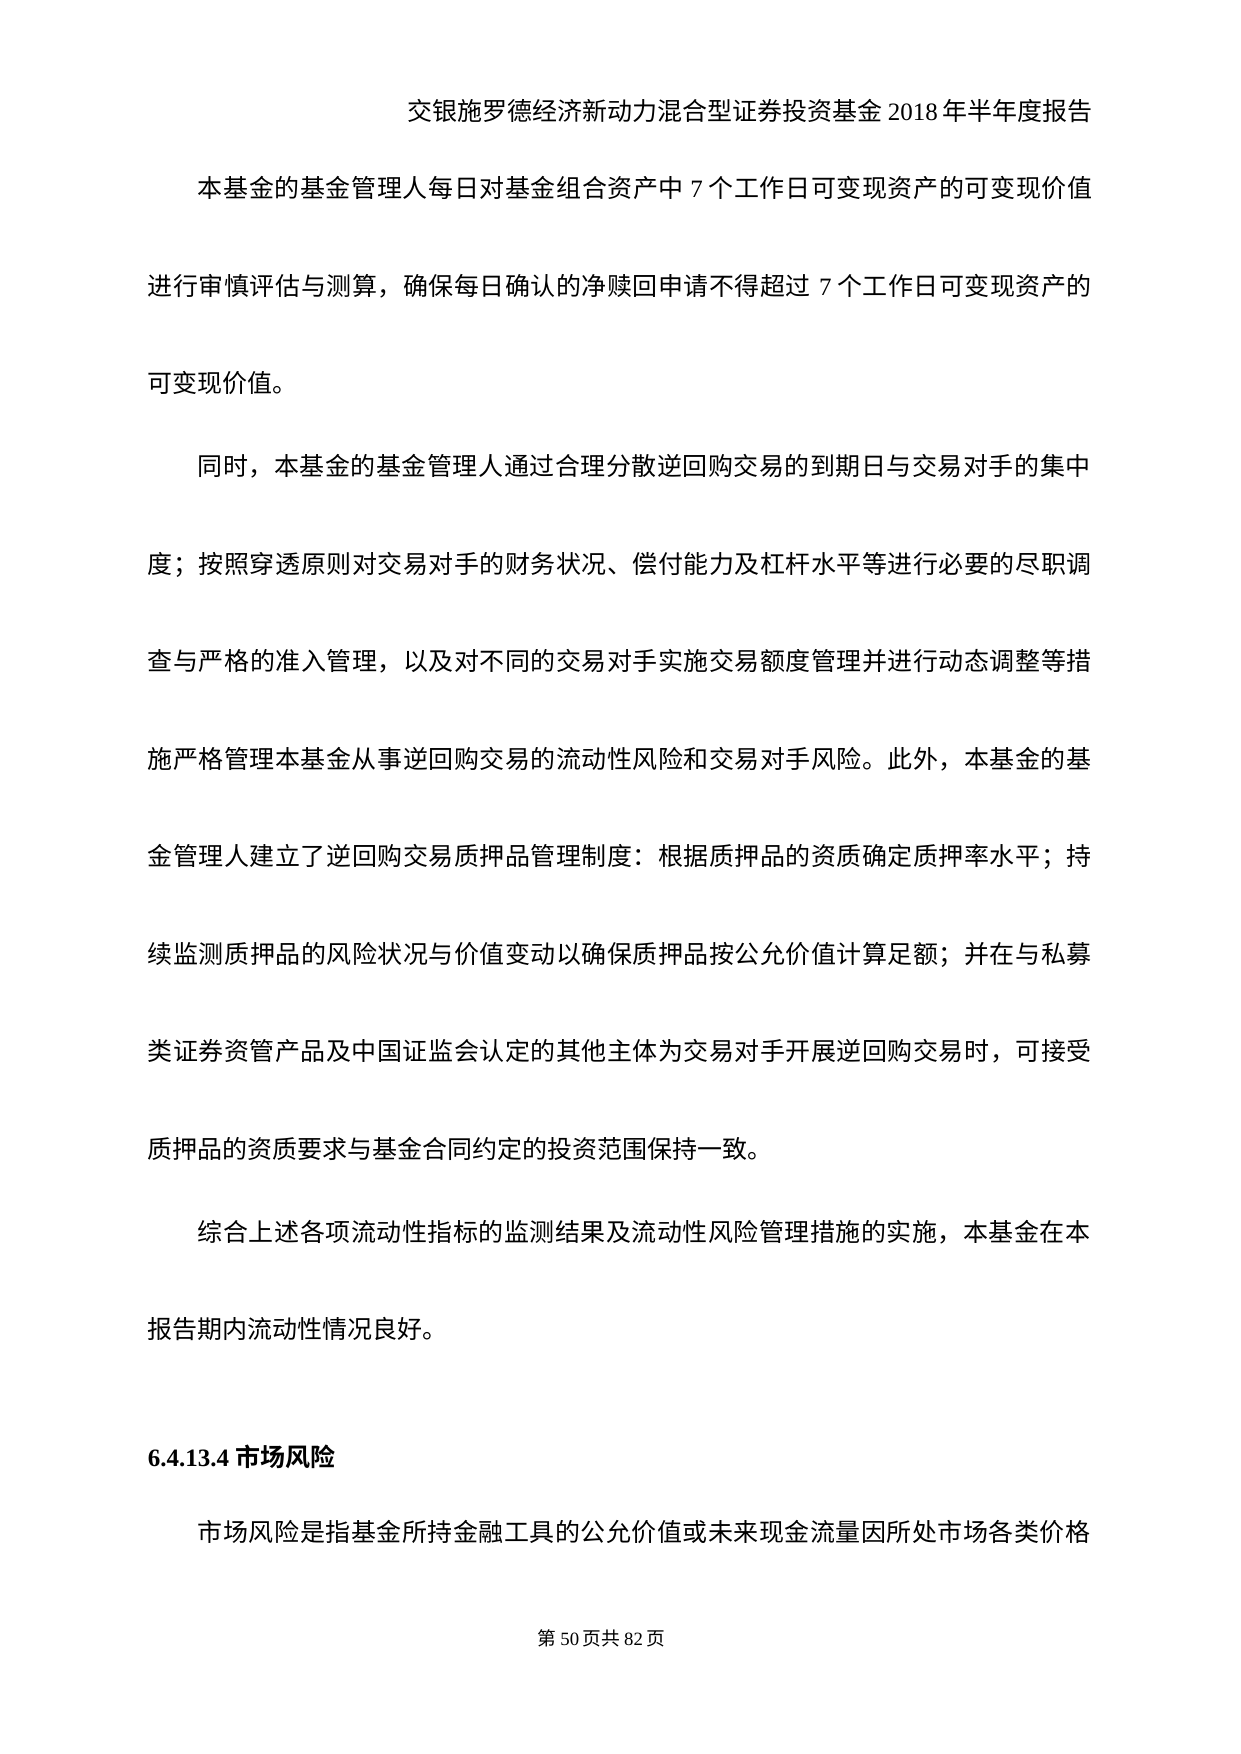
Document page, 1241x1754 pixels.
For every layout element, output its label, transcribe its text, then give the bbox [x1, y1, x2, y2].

text 综合上述各项流动性指标的监测结果及流动性风险管理措施的实施，本基金在本报告期内流动性情况良好。 [148, 1198, 1092, 1361]
text 本基金的基金管理人每日对基金组合资产中7个工作日可变现资产的可变现价值进行审慎评估与测算，确保每日确认的净赎回申请不得超过7个工作日可变现资产的可变现价值。 [148, 154, 1092, 414]
text 同时，本基金的基金管理人通过合理分散逆回购交易的到期日与交易对手的集中度；按照穿透原则对交易对手的财务状况、偿付能力及杠杆水平等进行必要的尽职调查与严格的准入管理，以及对不同的交易对手实施交易额度管理并进行动态调整等措施严格管理本基金从事逆回购交易的流动性风险和交易对手风险。此外，本基金的基金管理人建立了逆回购交易质押品管理制度：根据质押品的资质确定质押率水平；持续监测质押品的风险状况与价值变动以确保质押品按公允价值计算足额；并在与私募类证券资管产品及中国证监会认定的其他主体为交易对手开展逆回购交易时，可接受质押品的资质要求与基金合同约定的投资范围保持一致。 [148, 432, 1092, 1180]
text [148, 1498, 1092, 1563]
text 6.4.13.4 市场风险 [148, 1423, 1092, 1488]
